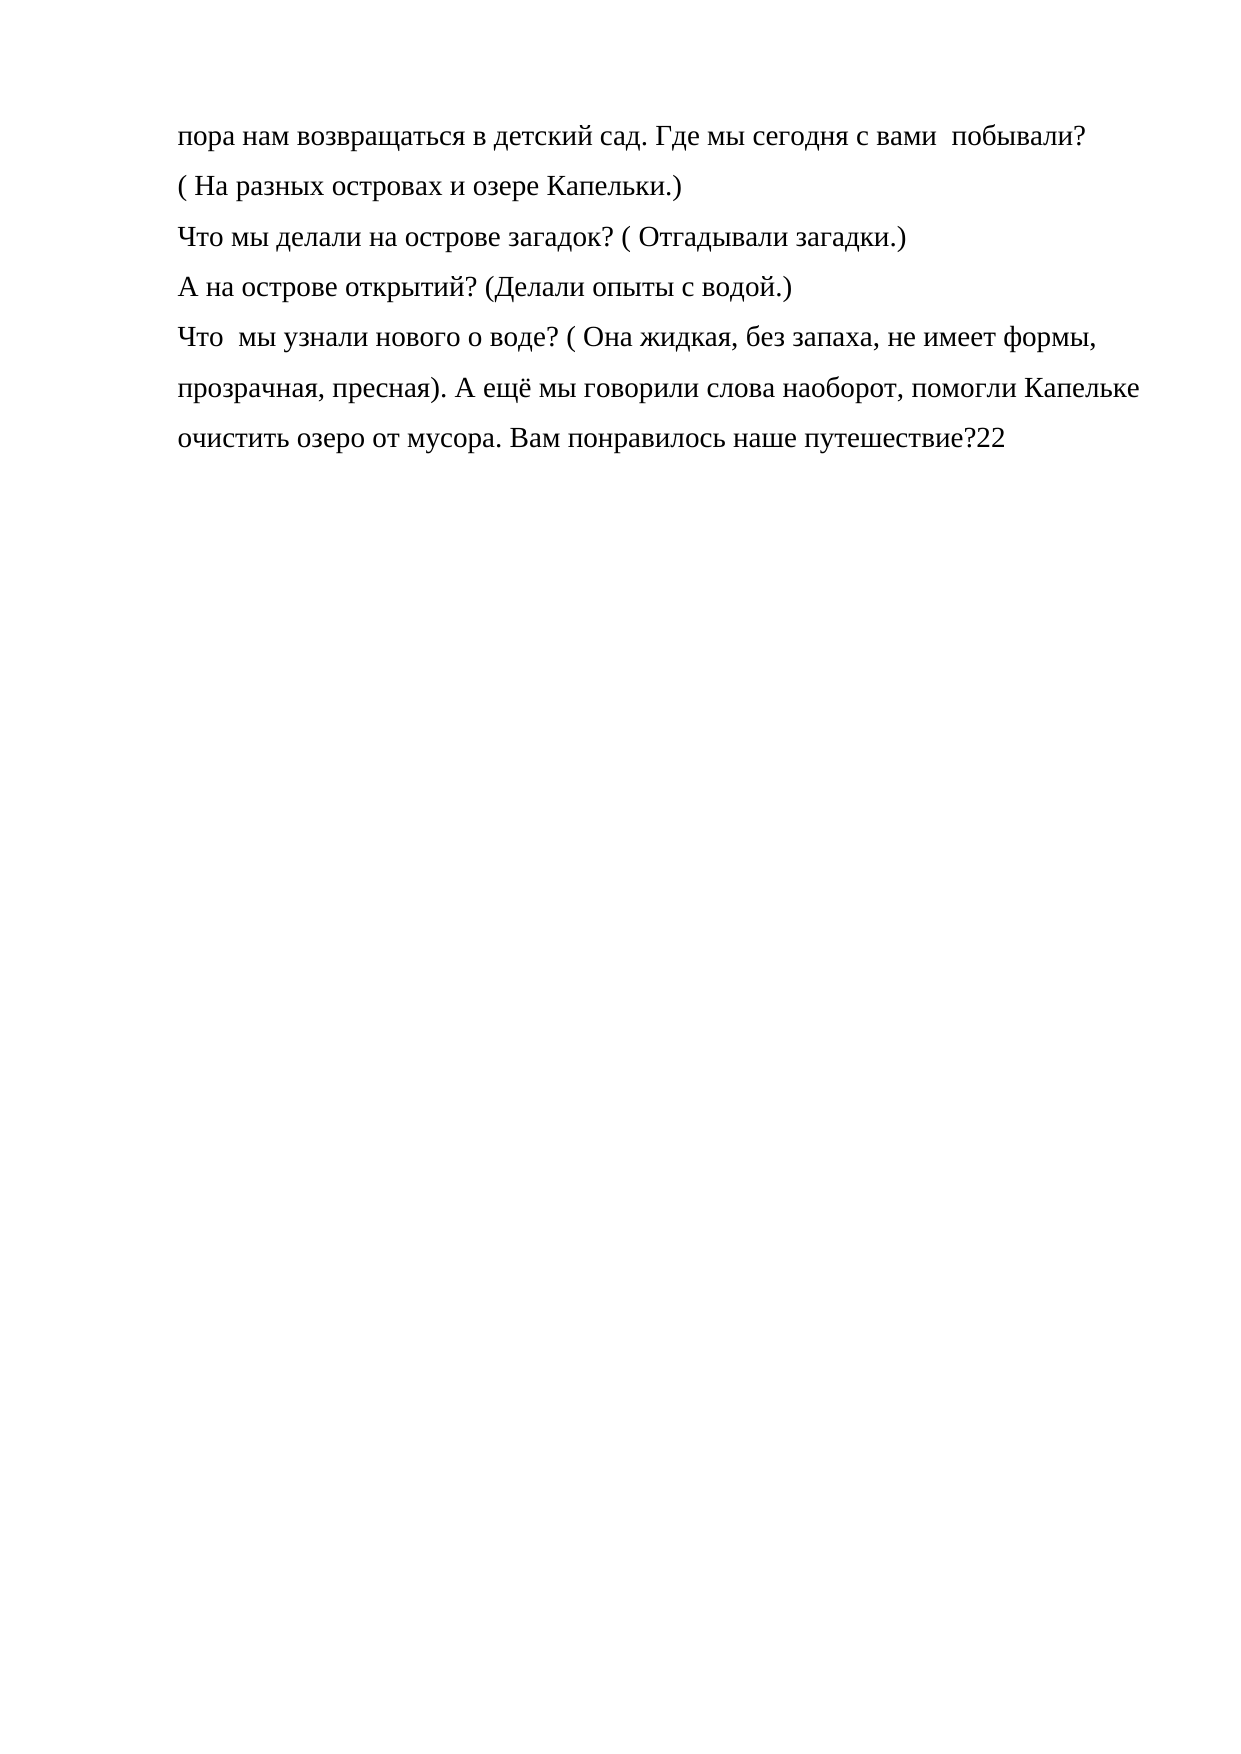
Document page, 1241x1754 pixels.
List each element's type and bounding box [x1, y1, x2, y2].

text [177, 118, 1152, 453]
